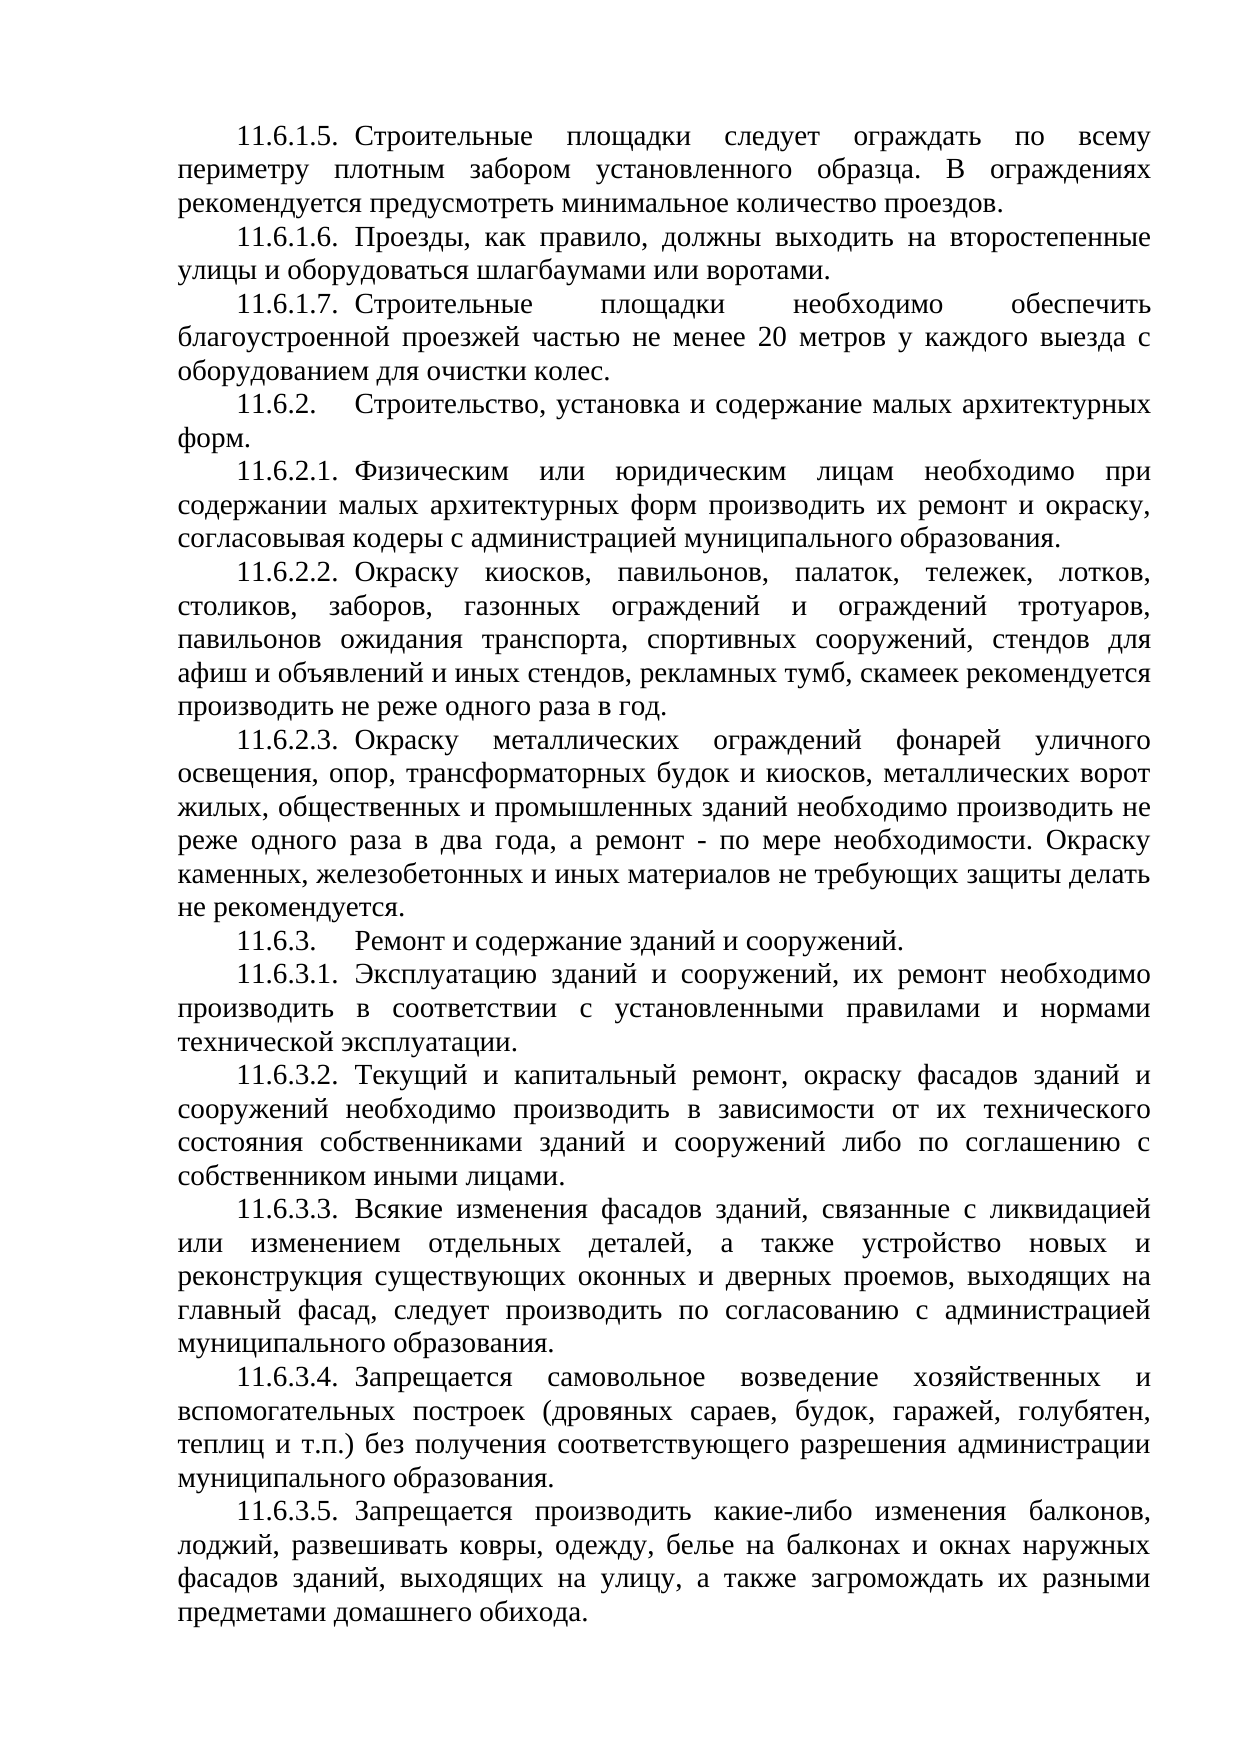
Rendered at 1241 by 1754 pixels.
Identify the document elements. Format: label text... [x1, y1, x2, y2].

list Строительные площадки следует ограждать по всему периметру плотным забором установленного образца. В ограждениях рекомендуется предусмотреть минимальное количество проездов. [177, 118, 1152, 219]
list Запрещается самовольное возведение хозяйственных и вспомогательных построек (дровяных сараев, будок, гаражей, голубятен, теплиц и т.п.) без получения соответствующего разрешения администрации муниципального образования. [177, 1359, 1152, 1493]
list Проезды, как правило, должны выходить на второстепенные улицы и оборудоваться шлагбаумами или воротами. [177, 219, 1152, 286]
list Всякие изменения фасадов зданий, связанные с ликвидацией или изменением отдельных деталей, а также устройство новых и реконструкция существующих оконных и дверных проемов, выходящих на главный фасад, следует производить по согласованию с администрацией муниципального образования. [177, 1191, 1152, 1359]
list Строительство, установка и содержание малых архитектурных форм. [177, 386, 1152, 453]
list Строительные площадки необходимо обеспечить благоустроенной проезжей частью не менее у каждого выезда с оборудованием для очистки колес. [177, 286, 1152, 386]
list Ремонт и содержание зданий и сооружений. [177, 923, 1152, 957]
list Окраску металлических ограждений фонарей уличного освещения, опор, трансформаторных будок и киосков, металлических ворот жилых, общественных и промышленных зданий необходимо производить не реже одного раза в два года, а ремонт - по мере необходимости. Окраску каменных, железобетонных и иных материалов не требующих защиты делать не рекомендуется. [177, 722, 1152, 923]
list Текущий и капитальный ремонт, окраску фасадов зданий и сооружений необходимо производить в зависимости от их технического состояния собственниками зданий и сооружений либо по соглашению с собственником иными лицами. [177, 1057, 1152, 1191]
list Окраску киосков, павильонов, палаток, тележек, лотков, столиков, заборов, газонных ограждений и ограждений тротуаров, павильонов ожидания транспорта, спортивных сооружений, стендов для афиш и объявлений и иных стендов, рекламных тумб, скамеек рекомендуется производить не реже одного раза в год. [177, 554, 1152, 722]
list Физическим или юридическим лицам необходимо при содержании малых архитектурных форм производить их ремонт и окраску, согласовывая кодеры с администрацией муниципального образования. [177, 453, 1152, 554]
list Запрещается производить какие-либо изменения балконов, лоджий, развешивать ковры, одежду, белье на балконах и окнах наружных фасадов зданий, выходящих на улицу, а также загромождать их разными предметами домашнего обихода. [177, 1493, 1152, 1627]
list Эксплуатацию зданий и сооружений, их ремонт необходимо производить в соответствии с установленными правилами и нормами технической эксплуатации. [177, 957, 1152, 1057]
